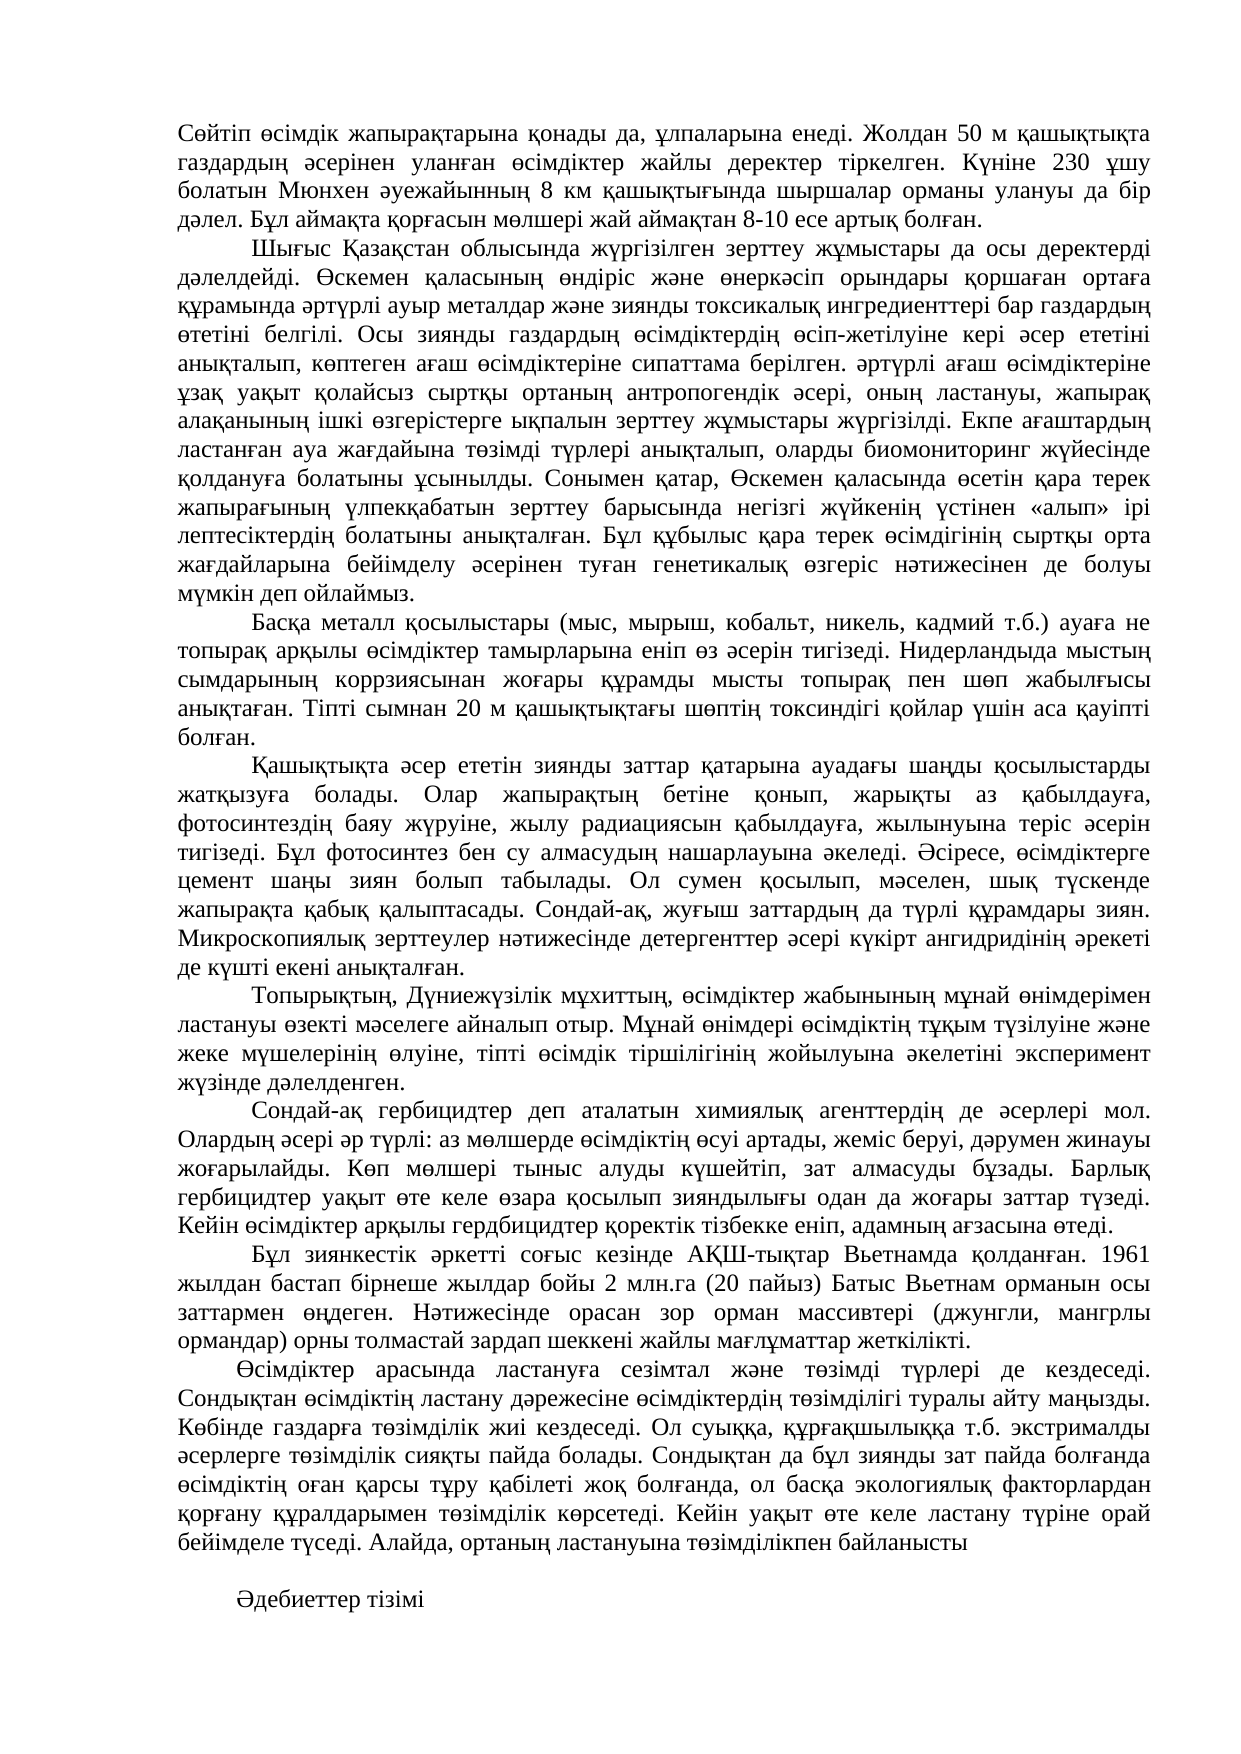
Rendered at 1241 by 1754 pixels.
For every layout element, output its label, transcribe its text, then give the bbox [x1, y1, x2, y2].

text Өсімдіктер арасында ластануға сезімтал және төзімді түрлері де кездеседі. Сондықтан өсімдіктің ластану дәрежесіне өсімдіктердің төзімділігі туралы айту маңызды. Көбінде газдарға төзімділік жиі кездеседі. Ол суыққа, құрғақшылыққа т.б. экстрималды әсерлерге төзімділік сияқты пайда болады. Сондықтан да бұл зиянды зат пайда болғанда өсімдіктің оған қарсы тұру қабілеті жоқ болғанда, ол басқа экологиялық факторлардан қорғану құралдарымен төзімділік көрсетеді. Кейін уақыт өте келе ластану түріне орай бейімделе түседі. Алайда, ортаның ластануына төзімділікпен байланысты [177, 1354, 1152, 1556]
text Әдебиеттер тізімі [177, 1584, 1152, 1613]
text Басқа металл қосылыстары (мыс, мырыш, кобальт, никель, кадмий т.б.) ауаға не топырақ арқылы өсімдіктер тамырларына еніп өз әсерін тигізеді. Нидерландыда мыстың сымдарының коррзиясынан жоғары құрамды мысты топырақ пен шөп жабылғысы анықтаған. Тіпті сымнан қашықтықтағы шөптің токсиндігі қойлар үшін аса қауіпті болған. [177, 607, 1152, 751]
text Қашықтықта әсер ететін зиянды заттар қатарына ауадағы шаңды қосылыстарды жатқызуға болады. Олар жапырақтың бетіне қонып, жарықты аз қабылдауға, фотосинтездің баяу жүруіне, жылу радиациясын қабылдауға, жылынуына теріс әсерін тигізеді. Бұл фотосинтез бен су алмасудың нашарлауына әкеледі. Әсіресе, өсімдіктерге цемент шаңы зиян болып табылады. Ол сумен қосылып, мәселен, шық түскенде жапырақта қабық қалыптасады. Сондай-ақ, жуғыш заттардың да түрлі құрамдары зиян. Микроскопиялық зерттеулер нәтижесінде детергенттер әсері күкірт ангидридінің әрекеті де күшті екені анықталған. [177, 751, 1152, 981]
text Шығыс Қазақстан облысында жүргізілген зерттеу жұмыстары да осы деректерді дәлелдейді. Өскемен қаласының өндіріс және өнеркәсіп орындары қоршаған ортаға құрамында әртүрлі ауыр металдар және зиянды токсикалық ингредиенттері бар газдардың өтетіні белгілі. Осы зиянды газдардың өсімдіктердің өсіп-жетілуіне кері әсер ететіні анықталып, көптеген ағаш өсімдіктеріне сипаттама берілген. әртүрлі ағаш өсімдіктеріне ұзақ уақыт қолайсыз сыртқы ортаның антропогендік әсері, оның ластануы, жапырақ алақанының ішкі өзгерістерге ықпалын зерттеу жұмыстары жүргізілді. Екпе ағаштардың ластанған ауа жағдайына төзімді түрлері анықталып, оларды биомониторинг жүйесінде қолдануға болатыны ұсынылды. Сонымен қатар, Өскемен қаласында өсетін қара терек жапырағының үлпекқабатын зерттеу барысында негізгі жүйкенің үстінен «алып» ірі лептесіктердің болатыны анықталған. Бұл құбылыс қара терек өсімдігінің сыртқы орта жағдайларына бейімделу әсерінен туған генетикалық өзгеріс нәтижесінен де болуы мүмкін деп ойлаймыз. [177, 233, 1152, 607]
text Сондай-ақ гербицидтер деп аталатын химиялық агенттердің де әсерлері мол. Олардың әсері әр түрлі: аз мөлшерде өсімдіктің өсуі артады, жеміс беруі, дәрумен жинауы жоғарылайды. Көп мөлшері тыныс алуды күшейтіп, зат алмасуды бұзады. Барлық гербицидтер уақыт өте келе өзара қосылып зияндылығы одан да жоғары заттар түзеді. Кейін өсімдіктер арқылы гердбицидтер қоректік тізбекке еніп, адамның ағзасына өтеді. [177, 1096, 1152, 1239]
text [177, 118, 1152, 233]
text Бұл зиянкестік әркетті соғыс кезінде АҚШ-тықтар Вьетнамда қолданған. 1961 жылдан бастап бірнеше жылдар бойы 2 млн.га (20 пайыз) Батыс Вьетнам орманын осы заттармен өңдеген. Нәтижесінде орасан зор орман массивтері (джунгли, мангрлы ормандар) орны толмастай зардап шеккені жайлы мағлұматтар жеткілікті. [177, 1239, 1152, 1354]
text Топырықтың, Дүниежүзілік мұхиттың, өсімдіктер жабынының мұнай өнімдерімен ластануы өзекті мәселеге айналып отыр. Мұнай өнімдері өсімдіктің тұқым түзілуіне және жеке мүшелерінің өлуіне, тіпті өсімдік тіршілігінің жойылуына әкелетіні эксперимент жүзінде дәлелденген. [177, 981, 1152, 1096]
